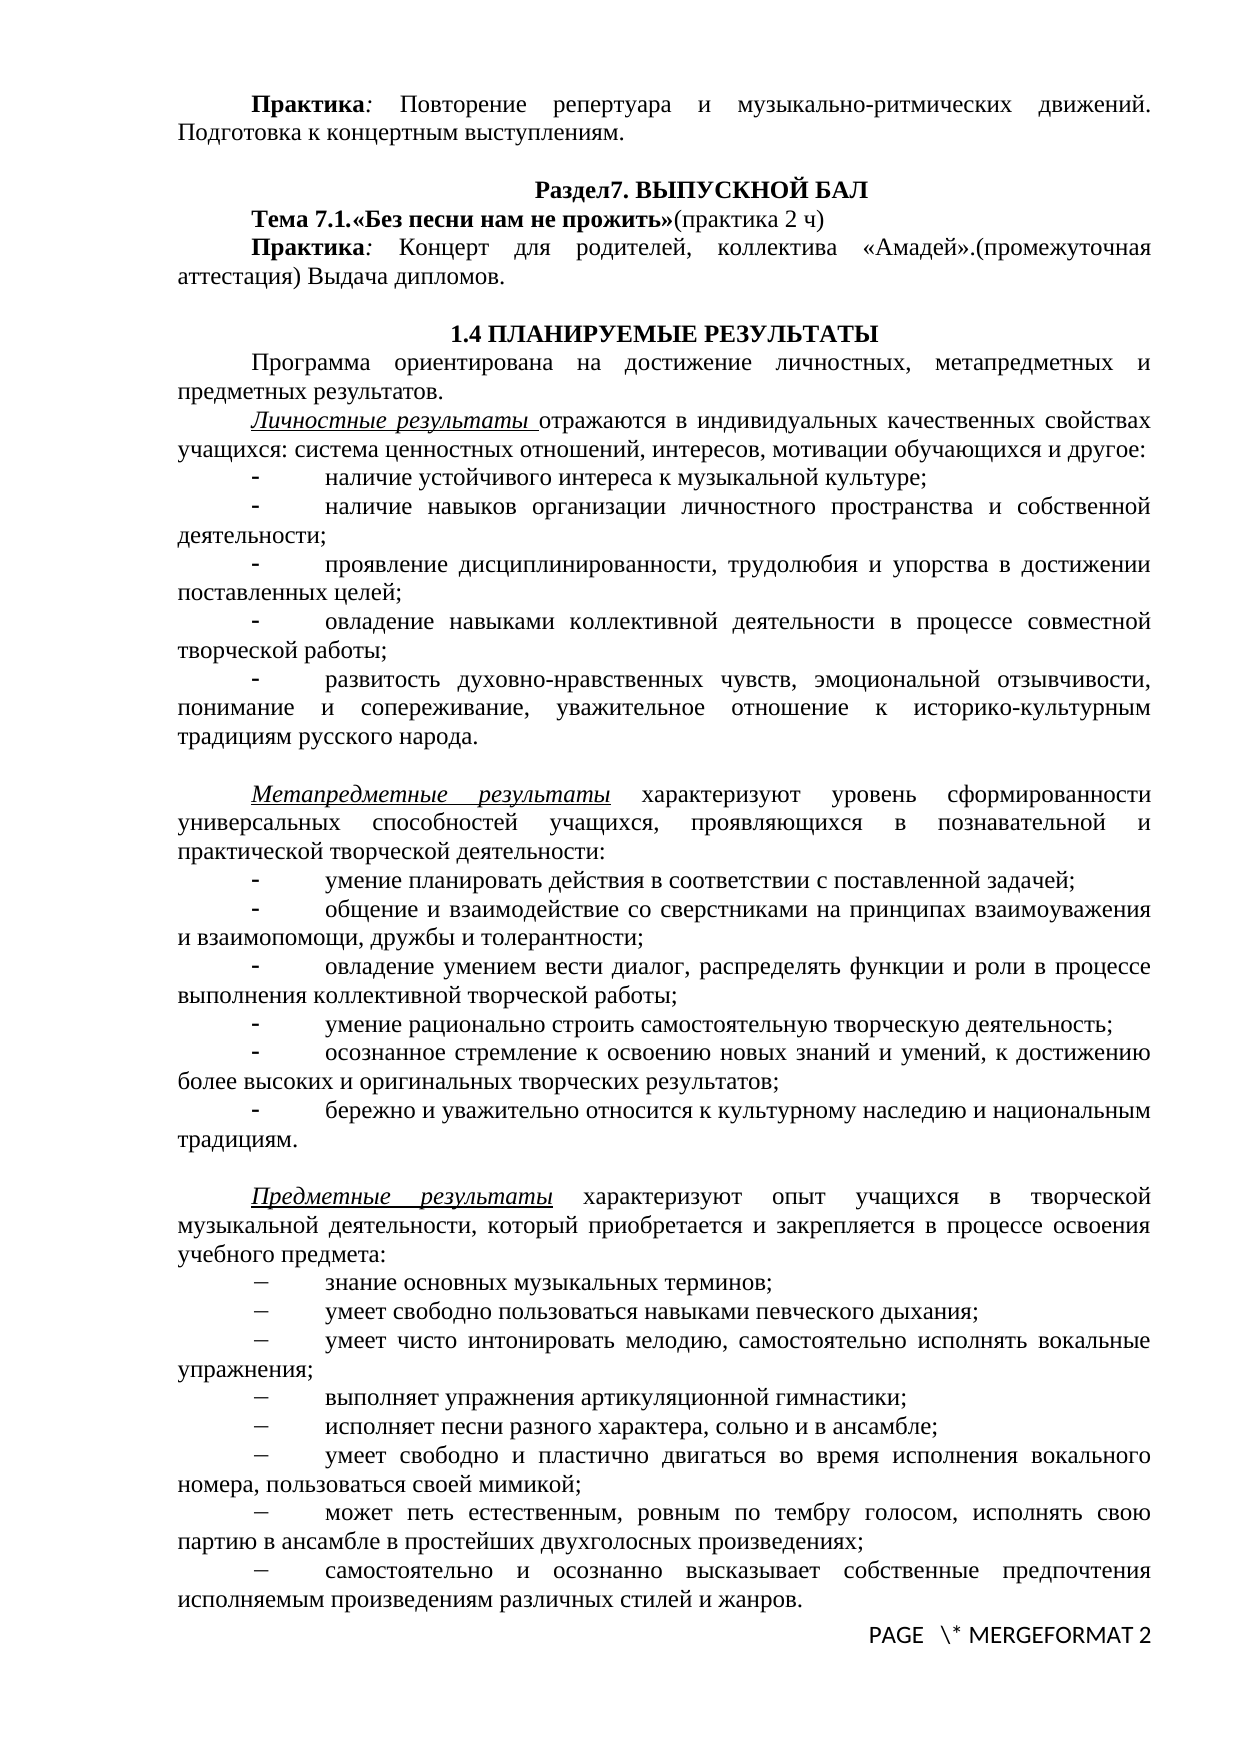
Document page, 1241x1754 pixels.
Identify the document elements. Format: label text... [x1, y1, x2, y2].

list осознанное стремление к освоению новых знаний и умений, к достижению более высоких и оригинальных творческих результатов; [177, 1037, 1152, 1095]
list знание основных музыкальных терминов; [177, 1267, 1152, 1296]
list выполняет упражнения артикуляционной гимнастики; [177, 1382, 1152, 1411]
list исполняет песни разного характера, сольно и в ансамбле; [177, 1411, 1152, 1440]
list умеет свободно пользоваться навыками певческого дыхания; [177, 1296, 1152, 1325]
text Метапредметные результаты характеризуют уровень сформированности универсальных способностей учащихся, проявляющихся в познавательной и практической творческой деятельности: [177, 779, 1152, 865]
list умение планировать действия в соответствии с поставленной задачей; [177, 865, 1152, 894]
list умеет свободно и пластично двигаться во время исполнения вокального номера, пользоваться своей мимикой; [177, 1440, 1152, 1497]
list овладение навыками коллективной деятельности в процессе совместной творческой работы; [177, 606, 1152, 664]
text Программа ориентирована на достижение личностных, метапредметных и предметных результатов. [177, 347, 1152, 405]
text 1.4 ПЛАНИРУЕМЫЕ РЕЗУЛЬТАТЫ [177, 319, 1152, 347]
list может петь естественным, ровным по тембру голосом, исполнять свою партию в ансамбле в простейших двухголосных произведениях; [177, 1497, 1152, 1555]
list самостоятельно и осознанно высказывает собственные предпочтения исполняемым произведениям различных стилей и жанров. [177, 1555, 1152, 1612]
list наличие навыков организации личностного пространства и собственной деятельности; [177, 491, 1152, 549]
list умение рационально строить самостоятельную творческую деятельность; [177, 1009, 1152, 1037]
text Раздел7. Выпускной бал [177, 175, 1152, 204]
list общение и взаимодействие со сверстниками на принципах взаимоуважения и взаимопомощи, дружбы и толерантности; [177, 894, 1152, 951]
list овладение умением вести диалог, распределять функции и роли в процессе выполнения коллективной творческой работы; [177, 951, 1152, 1009]
text Тема 7.1.«Без песни нам не прожить»(практика 2 ч) [177, 204, 1152, 232]
list бережно и уважительно относится к культурному наследию и национальным традициям. [177, 1095, 1152, 1152]
text Практика: Концерт для родителей, коллектива «Амадей».(промежуточная аттестация) Выдача дипломов. [177, 232, 1152, 290]
text Предметные результаты характеризуют опыт учащихся в творческой музыкальной деятельности, который приобретается и закрепляется в процессе освоения учебного предмета: [177, 1181, 1152, 1267]
list развитость духовно-нравственных чувств, эмоциональной отзывчивости, понимание и сопереживание, уважительное отношение к историко-культурным традициям русского народа. [177, 664, 1152, 750]
list наличие устойчивого интереса к музыкальной культуре; [177, 462, 1152, 491]
text Личностные результаты отражаются в индивидуальных качественных свойствах учащихся: система ценностных отношений, интересов, мотивации обучающихся и другое: [177, 405, 1152, 462]
text Практика: Повторение репертуара и музыкально-ритмических движений. Подготовка к концертным выступлениям. [177, 89, 1152, 146]
list проявление дисциплинированности, трудолюбия и упорства в достижении поставленных целей; [177, 549, 1152, 606]
list умеет чисто интонировать мелодию, самостоятельно исполнять вокальные упражнения; [177, 1325, 1152, 1382]
